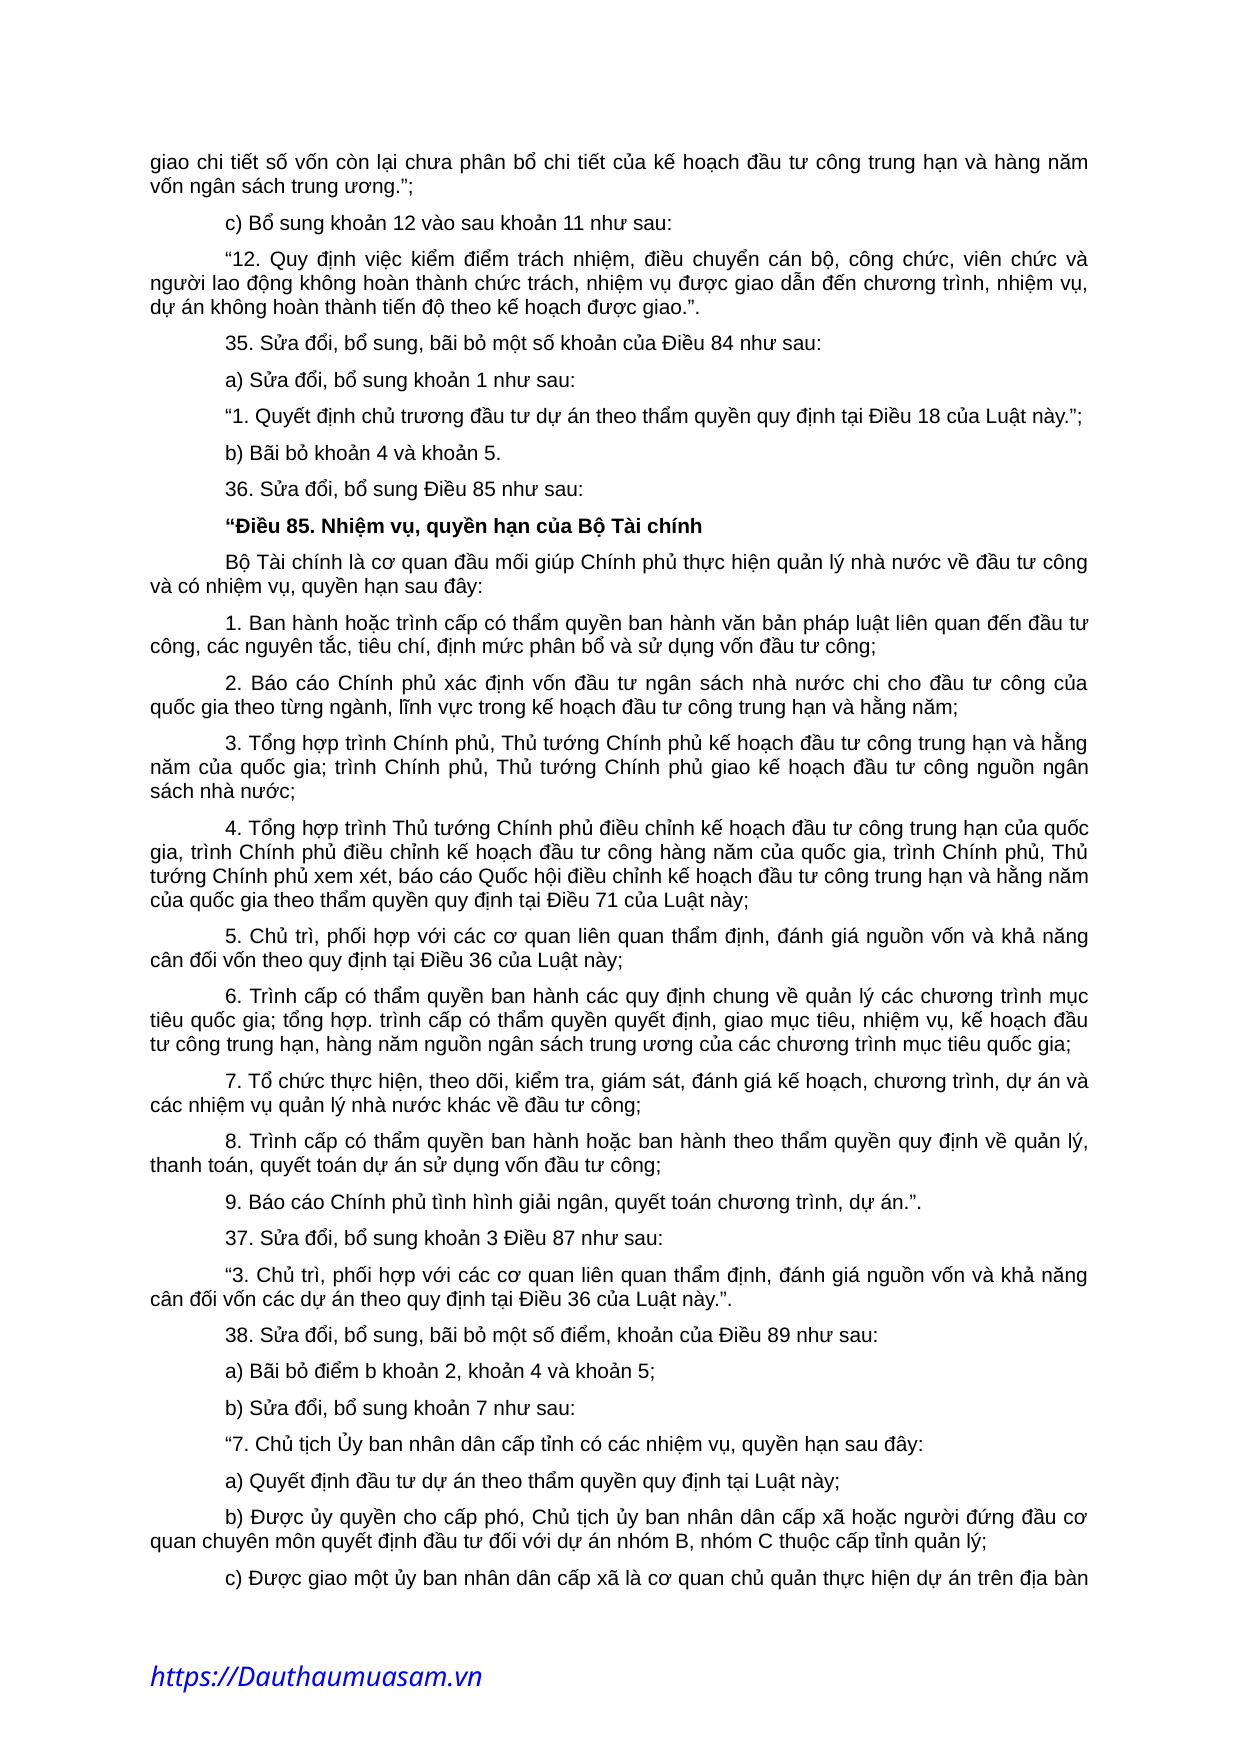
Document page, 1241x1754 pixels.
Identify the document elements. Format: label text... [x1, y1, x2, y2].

text 37. Sửa đổi, bổ sung khoản 3 Điều 87 như sau: [150, 1226, 1090, 1250]
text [150, 1566, 1090, 1589]
text 5. Chủ trì, phối hợp với các cơ quan liên quan thẩm định, đánh giá nguồn vốn và khả năng cân đối vốn theo quy định tại Điều 36 của Luật này; [150, 924, 1090, 972]
text 2. Báo cáo Chính phủ xác định vốn đầu tư ngân sách nhà nước chi cho đầu tư công của quốc gia theo từng ngành, lĩnh vực trong kế hoạch đầu tư công trung hạn và hằng năm; [150, 671, 1090, 719]
text “1. Quyết định chủ trương đầu tư dự án theo thẩm quyền quy định tại Điều 18 của Luật này.”; [150, 404, 1090, 428]
text 1. Ban hành hoặc trình cấp có thẩm quyền ban hành văn bản pháp luật liên quan đến đầu tư công, các nguyên tắc, tiêu chí, định mức phân bổ và sử dụng vốn đầu tư công; [150, 610, 1090, 658]
text a) Quyết định đầu tư dự án theo thẩm quyền quy định tại Luật này; [150, 1469, 1090, 1493]
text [150, 150, 1090, 198]
text 9. Báo cáo Chính phủ tình hình giải ngân, quyết toán chương trình, dự án.”. [150, 1189, 1090, 1213]
text 35. Sửa đổi, bổ sung, bãi bỏ một số khoản của Điều 84 như sau: [150, 331, 1090, 355]
text b) Bãi bỏ khoản 4 và khoản 5. [150, 441, 1090, 464]
text 6. Trình cấp có thẩm quyền ban hành các quy định chung về quản lý các chương trình mục tiêu quốc gia; tổng hợp. trình cấp có thẩm quyền quyết định, giao mục tiêu, nhiệm vụ, kế hoạch đầu tư công trung hạn, hàng năm nguồn ngân sách trung ương của các chương trình mục tiêu quốc gia; [150, 984, 1090, 1056]
text 38. Sửa đổi, bổ sung, bãi bỏ một số điểm, khoản của Điều 89 như sau: [150, 1323, 1090, 1347]
text c) Bổ sung khoản 12 vào sau khoản 11 như sau: [150, 210, 1090, 234]
text a) Sửa đổi, bổ sung khoản 1 như sau: [150, 368, 1090, 392]
text b) Được ủy quyền cho cấp phó, Chủ tịch ủy ban nhân dân cấp xã hoặc người đứng đầu cơ quan chuyên môn quyết định đầu tư đối với dự án nhóm B, nhóm C thuộc cấp tỉnh quản lý; [150, 1505, 1090, 1553]
text b) Sửa đổi, bổ sung khoản 7 như sau: [150, 1396, 1090, 1420]
text “7. Chủ tịch Ủy ban nhân dân cấp tỉnh có các nhiệm vụ, quyền hạn sau đây: [150, 1432, 1090, 1456]
text 7. Tổ chức thực hiện, theo dõi, kiểm tra, giám sát, đánh giá kế hoạch, chương trình, dự án và các nhiệm vụ quản lý nhà nước khác về đầu tư công; [150, 1069, 1090, 1117]
text 36. Sửa đổi, bổ sung Điều 85 như sau: [150, 477, 1090, 501]
text “Điều 85. Nhiệm vụ, quyền hạn của Bộ Tài chính [150, 513, 1090, 537]
text “12. Quy định việc kiểm điểm trách nhiệm, điều chuyển cán bộ, công chức, viên chức và người lao động không hoàn thành chức trách, nhiệm vụ được giao dẫn đến chương trình, nhiệm vụ, dự án không hoàn thành tiến độ theo kế hoạch được giao.”. [150, 247, 1090, 319]
text Bộ Tài chính là cơ quan đầu mối giúp Chính phủ thực hiện quản lý nhà nước về đầu tư công và có nhiệm vụ, quyền hạn sau đây: [150, 550, 1090, 598]
text a) Bãi bỏ điểm b khoản 2, khoản 4 và khoản 5; [150, 1359, 1090, 1383]
text 3. Tổng hợp trình Chính phủ, Thủ tướng Chính phủ kế hoạch đầu tư công trung hạn và hằng năm của quốc gia; trình Chính phủ, Thủ tướng Chính phủ giao kế hoạch đầu tư công nguồn ngân sách nhà nước; [150, 731, 1090, 803]
text 4. Tổng hợp trình Thủ tướng Chính phủ điều chỉnh kế hoạch đầu tư công trung hạn của quốc gia, trình Chính phủ điều chỉnh kế hoạch đầu tư công hàng năm của quốc gia, trình Chính phủ, Thủ tướng Chính phủ xem xét, báo cáo Quốc hội điều chỉnh kế hoạch đầu tư công trung hạn và hằng năm của quốc gia theo thẩm quyền quy định tại Điều 71 của Luật này; [150, 816, 1090, 911]
text 8. Trình cấp có thẩm quyền ban hành hoặc ban hành theo thẩm quyền quy định về quản lý, thanh toán, quyết toán dự án sử dụng vốn đầu tư công; [150, 1129, 1090, 1177]
text “3. Chủ trì, phối hợp với các cơ quan liên quan thẩm định, đánh giá nguồn vốn và khả năng cân đối vốn các dự án theo quy định tại Điều 36 của Luật này.”. [150, 1262, 1090, 1310]
